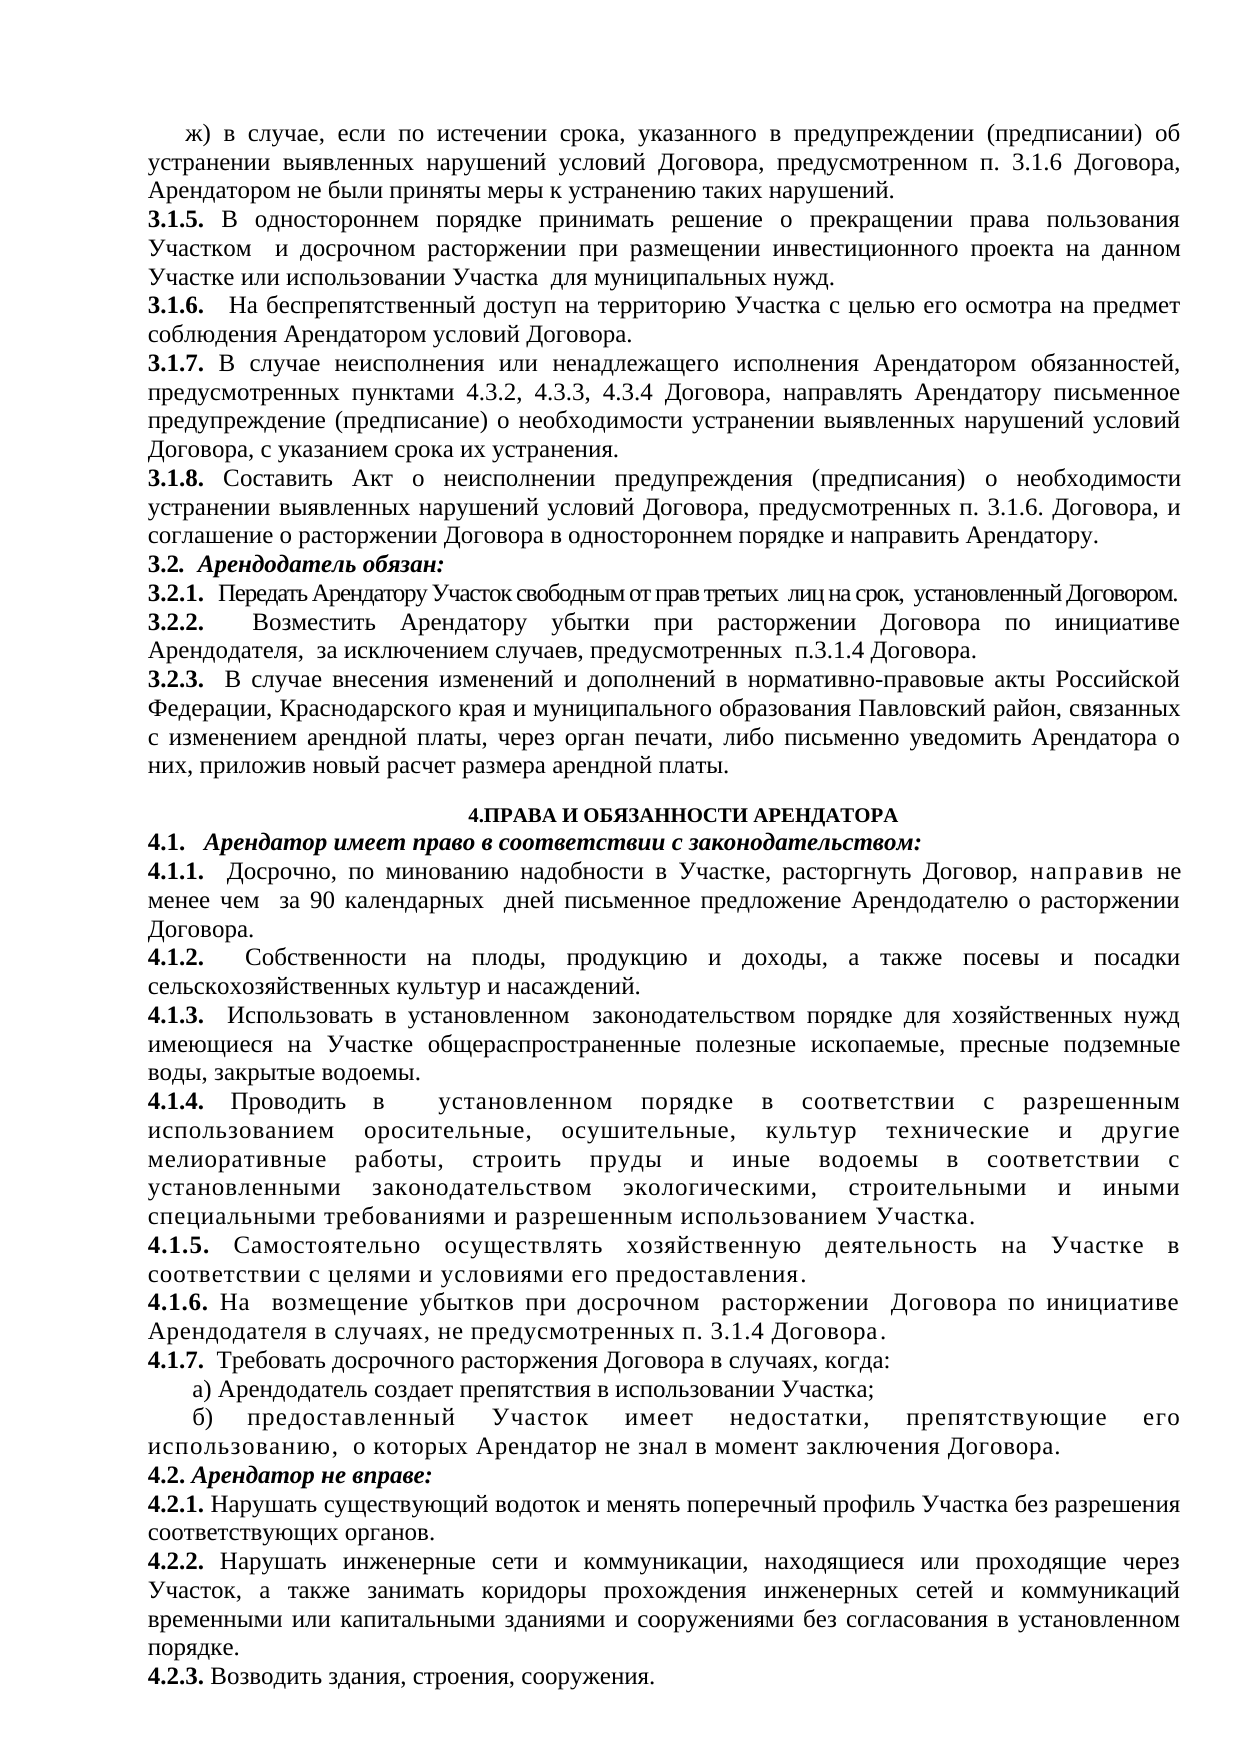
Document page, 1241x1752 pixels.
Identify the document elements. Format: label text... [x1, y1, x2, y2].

text 4.1.4. Проводить в установленном порядке в соответствии с разрешенным использованием оросительные, осушительные, культур технические и другие мелиоративные работы, строить пруды и иные водоемы в соответствии с установленными законодательством экологическими, строительными и иными специальными требованиями и разрешенным использованием Участка. [148, 1086, 1181, 1230]
text 3.2. Арендодатель обязан: [148, 549, 1181, 578]
text 4.1.6. На возмещение убытков при досрочном расторжении Договора по инициативе Арендодателя в случаях, не предусмотренных п. 3.1.4 Договора. [148, 1287, 1181, 1345]
text 3.1.8. Составить Акт о неисполнении предупреждения (предписания) о необходимости устранении выявленных нарушений условий Договора, предусмотренных п. 3.1.6. Договора, и соглашение о расторжении Договора в одностороннем порядке и направить Арендатору. [148, 463, 1181, 549]
text 4.ПРАВА И ОБЯЗАННОСТИ АРЕНДАТОРА [185, 803, 1181, 827]
text б) предоставленный Участок имеет недостатки, препятствующие его использованию, о которых Арендатор не знал в момент заключения Договора. [148, 1402, 1181, 1460]
text ж) в случае, если по истечении срока, указанного в предупреждении (предписании) об устранении выявленных нарушений условий Договора, предусмотренном п. 3.1.6 Договора, Арендатором не были приняты меры к устранению таких нарушений. [148, 118, 1181, 204]
text 3.1.6. На беспрепятственный доступ на территорию Участка с целью его осмотра на предмет соблюдения Арендатором условий Договора. [148, 291, 1181, 348]
text 3.2.1. Передать Арендатору Участок свободным от прав третьих лиц на срок, установленный Договором. [148, 578, 1181, 607]
text 3.2.2. Возместить Арендатору убытки при расторжении Договора по инициативе Арендодателя, за исключением случаев, предусмотренных п.3.1.4 Договора. [148, 607, 1181, 664]
text 3.1.5. В одностороннем порядке принимать решение о прекращении права пользования Участком и досрочном расторжении при размещении инвестиционного проекта на данном Участке или использовании Участка для муниципальных нужд. [148, 204, 1181, 291]
text 4.1. Арендатор имеет право в соответствии с законодательством: [148, 827, 1181, 856]
text 4.1.3. Использовать в установленном законодательством порядке для хозяйственных нужд имеющиеся на Участке общераспространенные полезные ископаемые, пресные подземные воды, закрытые водоемы. [148, 1000, 1181, 1086]
text 4.1.5. Самостоятельно осуществлять хозяйственную деятельность на Участке в соответствии с целями и условиями его предоставления. [148, 1230, 1181, 1287]
text а) Арендодатель создает препятствия в использовании Участка; [148, 1374, 1181, 1402]
text 4.2.3. Возводить здания, строения, сооружения. [148, 1661, 1181, 1690]
text 4.1.1. Досрочно, по минованию надобности в Участке, расторгнуть Договор, направив не менее чем за 90 календарных дней письменное предложение Арендодателю о расторжении Договора. [148, 856, 1181, 942]
text 3.1.7. В случае неисполнения или ненадлежащего исполнения Арендатором обязанностей, предусмотренных пунктами 4.3.2, 4.3.3, 4.3.4 Договора, направлять Арендатору письменное предупреждение (предписание) о необходимости устранении выявленных нарушений условий Договора, с указанием срока их устранения. [148, 348, 1181, 463]
text 4.1.7. Требовать досрочного расторжения Договора в случаях, когда: [148, 1345, 1181, 1374]
text 3.2.3. В случае внесения изменений и дополнений в нормативно-правовые акты Российской Федерации, Краснодарского края и муниципального образования Павловский район, связанных с изменением арендной платы, через орган печати, либо письменно уведомить Арендатора о них, приложив новый расчет размера арендной платы. [148, 664, 1181, 779]
text 4.2.1. Нарушать существующий водоток и менять поперечный профиль Участка без разрешения соответствующих органов. [148, 1489, 1181, 1546]
text 4.2.2. Нарушать инженерные сети и коммуникации, находящиеся или проходящие через Участок, а также занимать коридоры прохождения инженерных сетей и коммуникаций временными или капитальными зданиями и сооружениями без согласования в установленном порядке. [148, 1546, 1181, 1661]
text 4.2. Арендатор не вправе: [148, 1460, 1181, 1489]
text 4.1.2. Собственности на плоды, продукцию и доходы, а также посевы и посадки сельскохозяйственных культур и насаждений. [148, 942, 1181, 1000]
